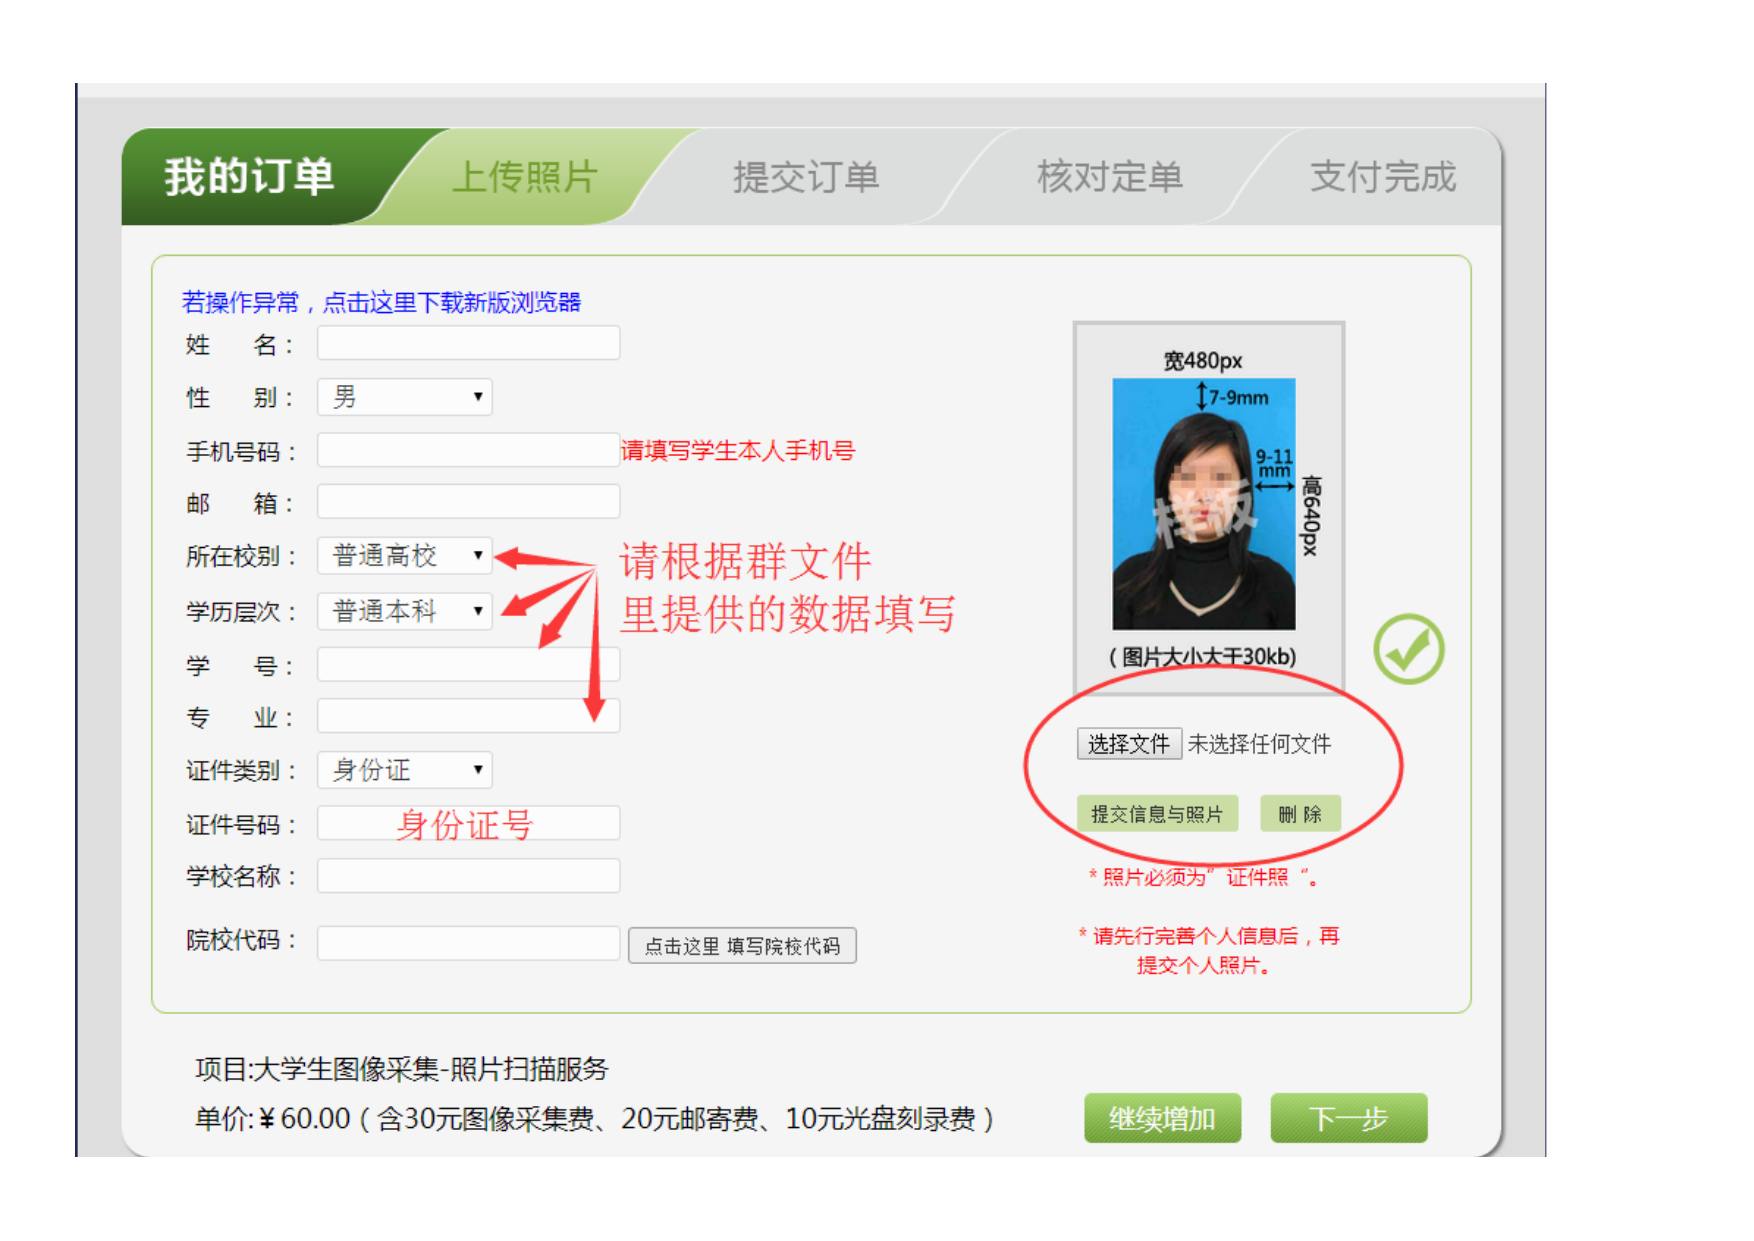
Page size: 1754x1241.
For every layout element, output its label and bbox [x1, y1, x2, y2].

picture [75, 83, 1547, 1157]
